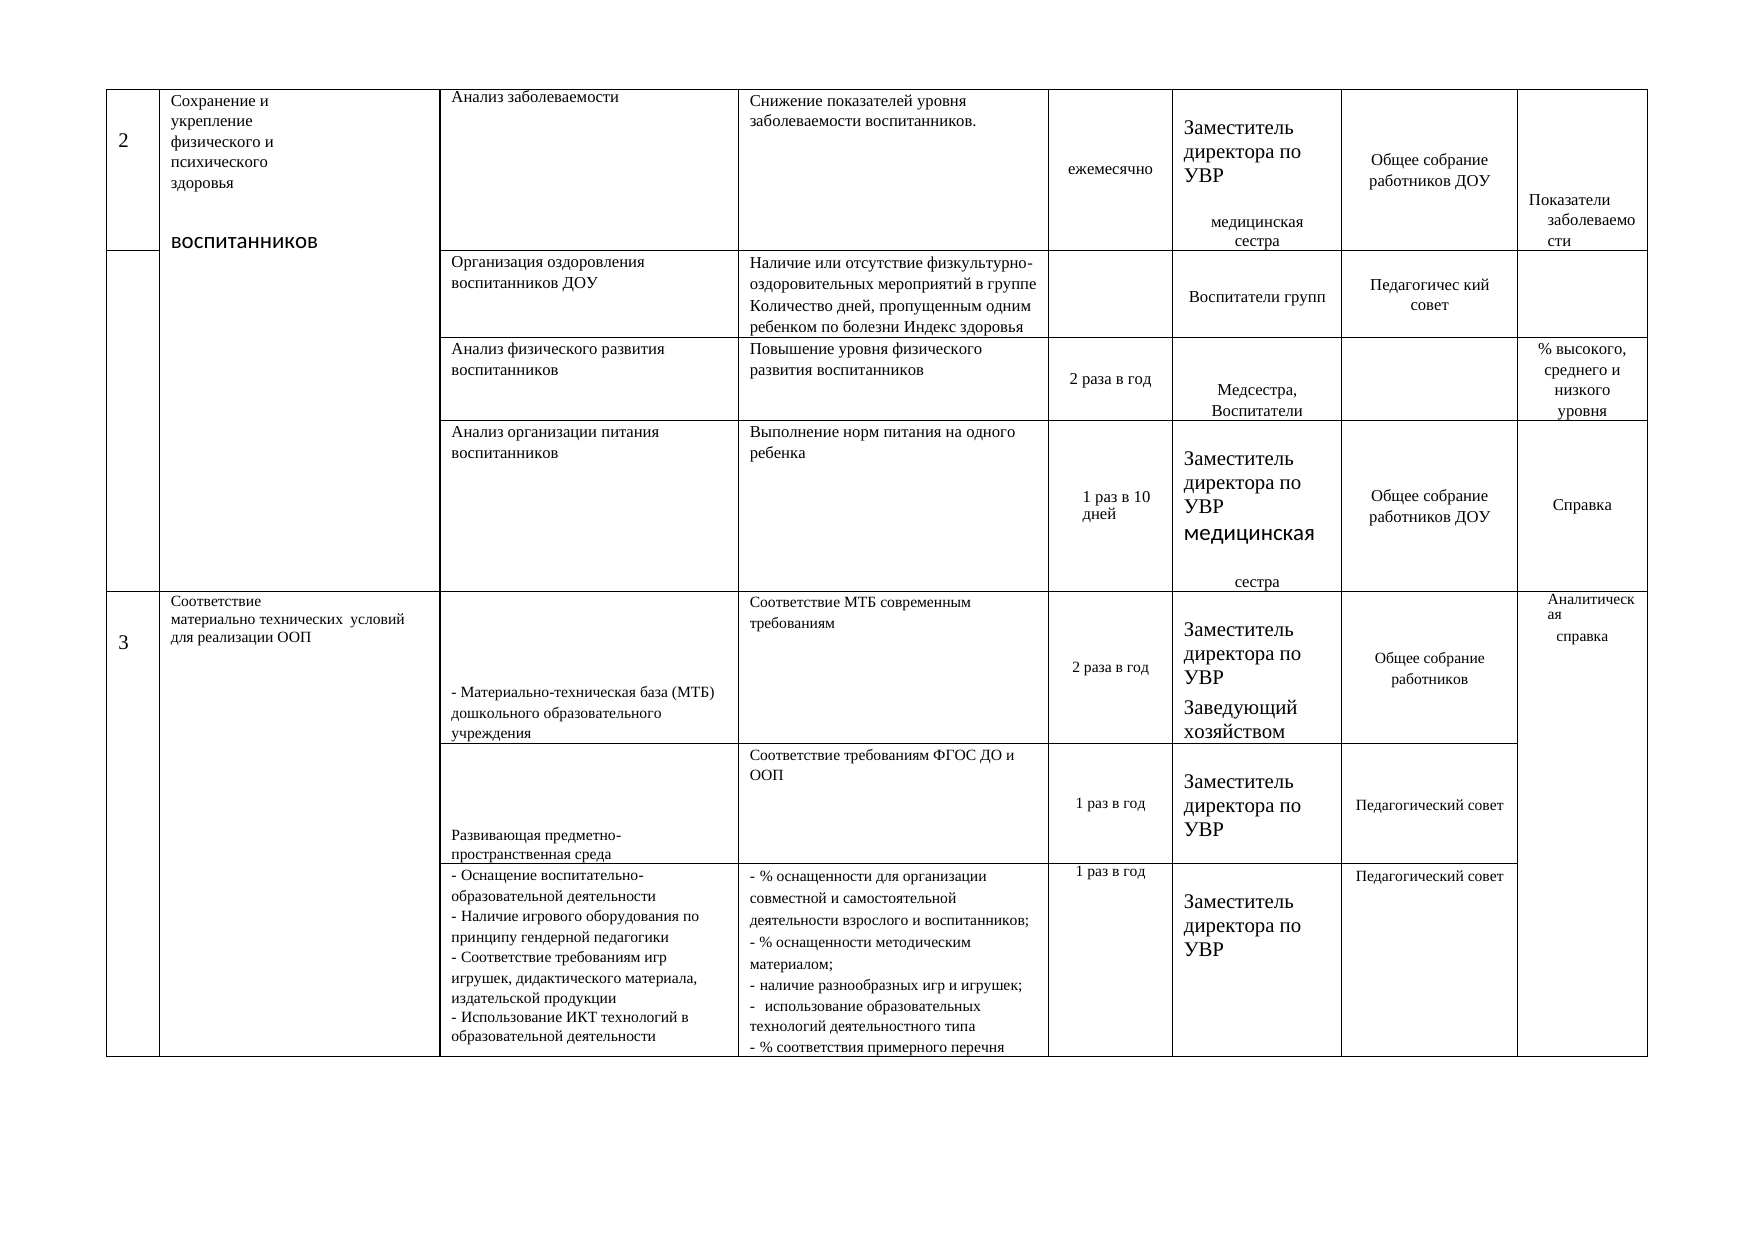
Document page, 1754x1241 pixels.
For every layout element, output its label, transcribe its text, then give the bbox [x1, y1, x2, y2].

table_header 2 [107, 90, 159, 250]
table_header Заместитель директора по УВР медицинская сестра [1173, 90, 1341, 250]
table_cell Справка [1518, 421, 1647, 591]
table_cell Общее собрание работников ДОУ [1342, 421, 1517, 591]
table_cell Общее собрание работников [1342, 592, 1517, 743]
table_cell Медсестра, Воспитатели [1173, 338, 1341, 420]
table_cell Заместитель директора по УВР Заведующий хозяйством [1173, 592, 1341, 743]
table_cell Анализ физического развития воспитанников [441, 338, 738, 420]
table_cell 1 раз в год [1049, 864, 1172, 1056]
table_cell % высокого, среднего и низкого уровня [1518, 338, 1647, 420]
table_cell [107, 251, 159, 591]
table_header ежемесячно [1049, 90, 1172, 250]
table_cell Соответствие материально технических условий для реализации ООП [160, 592, 439, 1056]
table_cell 1 раз в год [1049, 744, 1172, 863]
table_cell Педагогичес кий совет [1342, 251, 1517, 337]
table_header Общее собрание работников ДОУ [1342, 90, 1517, 250]
table_cell Повышение уровня физического развития воспитанников [739, 338, 1048, 420]
table_cell Соответствие требованиям ФГОС ДО и ООП [739, 744, 1048, 863]
table_header Показатели заболеваемости [1518, 90, 1647, 250]
table_cell 3 [107, 592, 159, 1056]
table_cell Заместитель директора по УВР [1173, 744, 1341, 863]
table_cell Наличие или отсутствие физкультурнооздоровительных мероприятий в группе Количество дней, пропущенным одним ребенком по болезни Индекс здоровья [739, 251, 1048, 337]
table_cell [1342, 338, 1517, 420]
table_cell Выполнение норм питания на одного ребенка [739, 421, 1048, 591]
table_cell Анализ организации питания воспитанников [441, 421, 738, 591]
table_cell Аналитическая справка [1518, 592, 1647, 1056]
table_cell 2 раза в год [1049, 592, 1172, 743]
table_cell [1342, 864, 1517, 1056]
table_header Снижение показателей уровня заболеваемости воспитанников. [739, 90, 1048, 250]
table_header Сохранение и укрепление физического и психического здоровья воспитанников [160, 90, 439, 591]
table_cell - Материально-техническая база (МТБ) дошкольного образовательного учреждения [441, 592, 738, 743]
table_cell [739, 864, 1048, 1056]
table_header Анализ заболеваемости [441, 90, 738, 250]
table_cell [1049, 251, 1172, 337]
table_cell Развивающая предметнопространственная среда [441, 744, 738, 863]
table_cell Воспитатели групп [1173, 251, 1341, 337]
table_cell Педагогический совет [1342, 744, 1517, 863]
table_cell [1173, 864, 1341, 1056]
table_cell 2 раза в год [1049, 338, 1172, 420]
table_cell Организация оздоровления воспитанников ДОУ [441, 251, 738, 337]
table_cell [441, 864, 738, 1056]
table_cell [1518, 251, 1647, 337]
table_cell Соответствие МТБ современным требованиям [739, 592, 1048, 743]
table_cell 1 раз в 10 дней [1049, 421, 1172, 591]
table_cell Заместитель директора по УВР медицинская сестра [1173, 421, 1341, 591]
